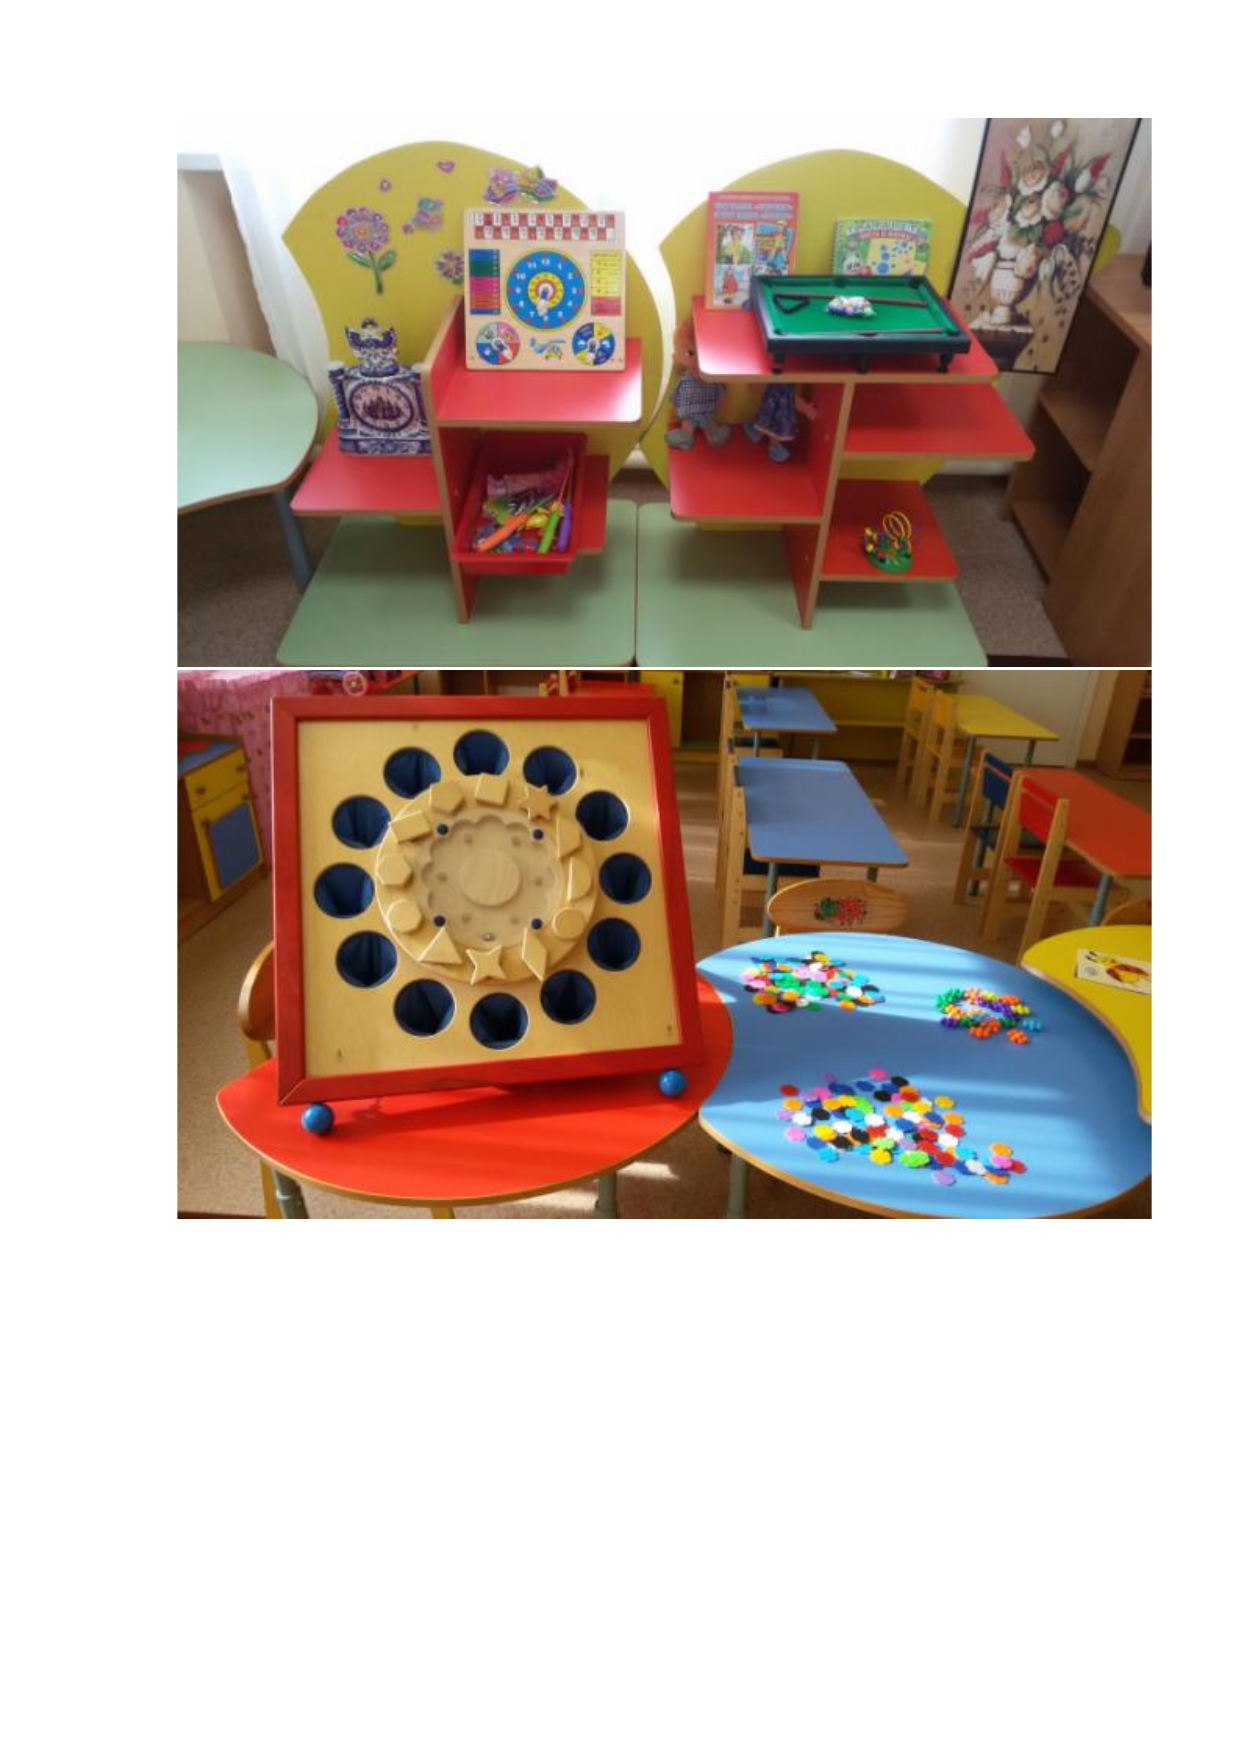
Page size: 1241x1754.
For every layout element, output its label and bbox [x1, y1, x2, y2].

picture [177, 670, 1152, 1219]
picture [177, 118, 1152, 667]
